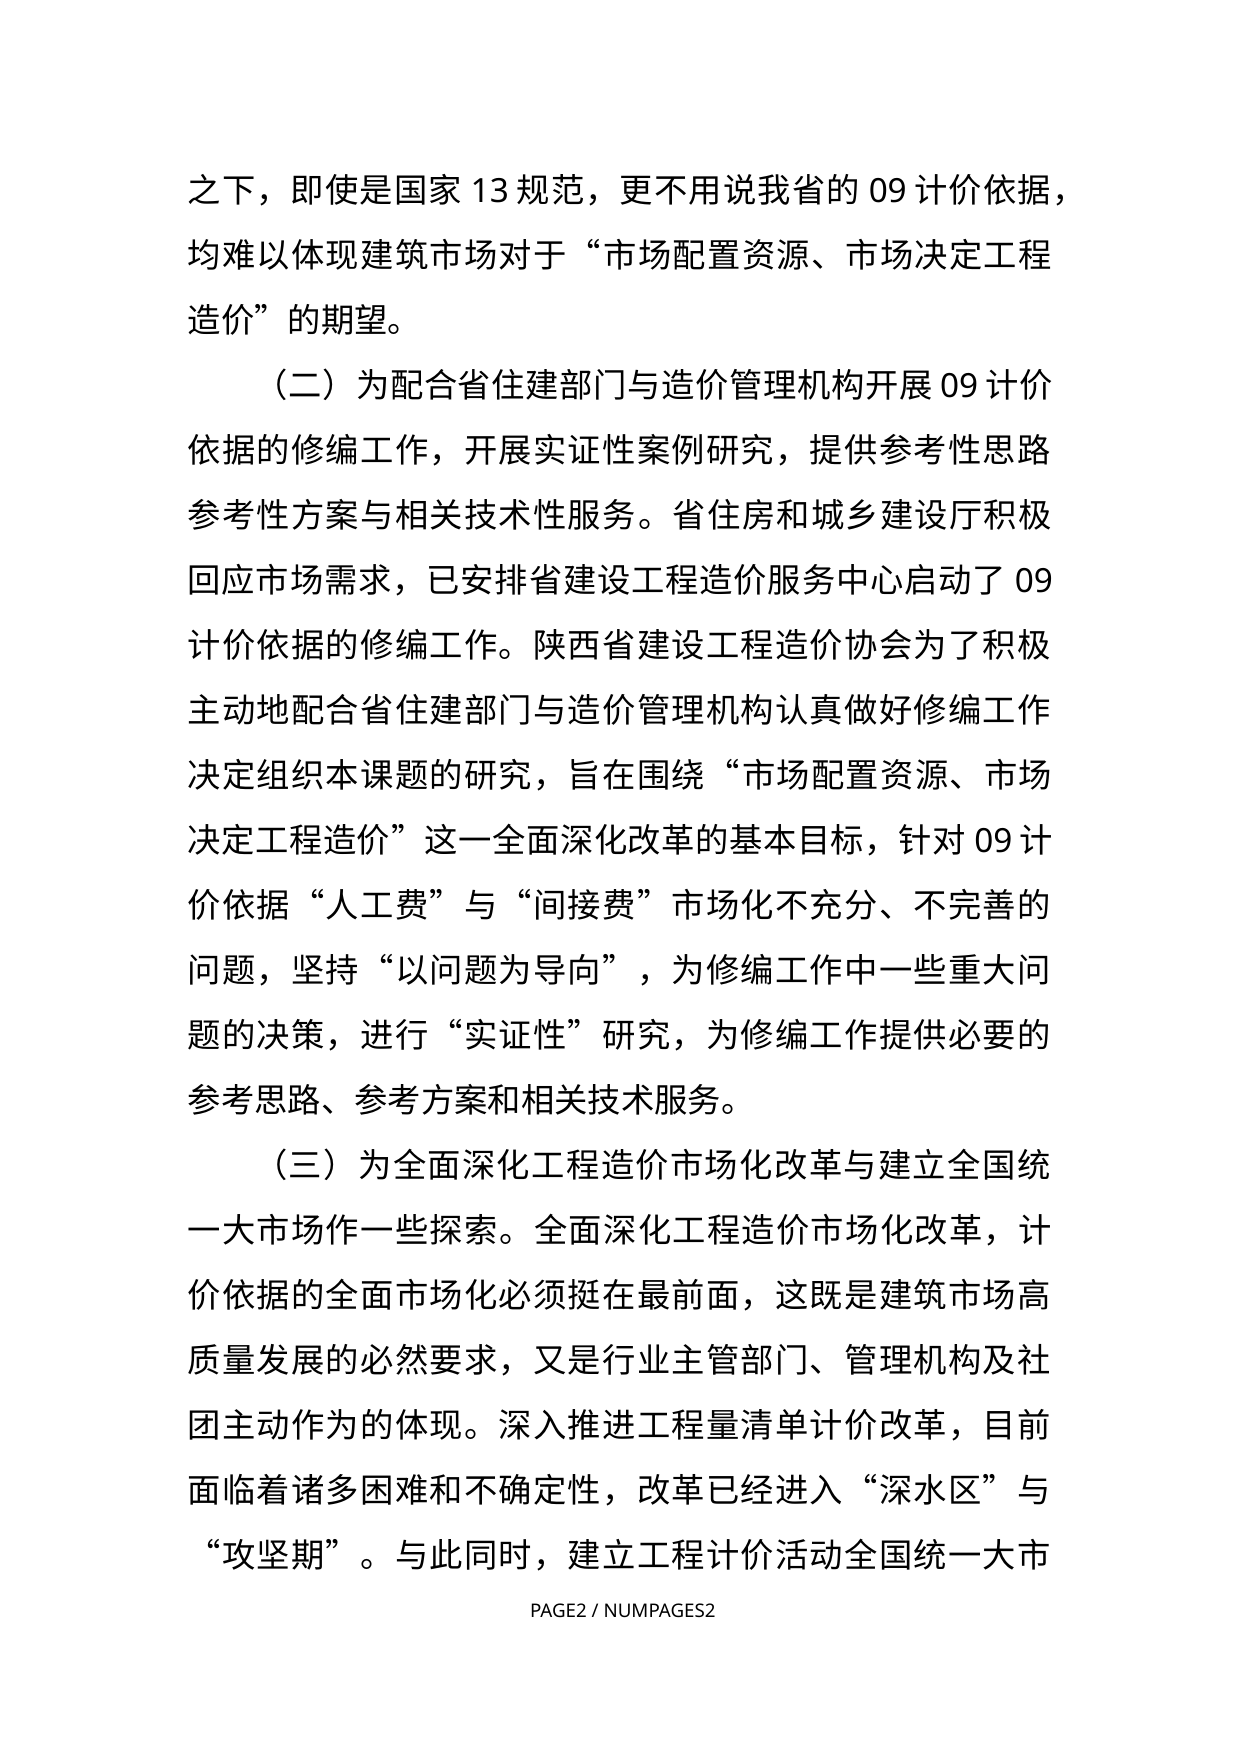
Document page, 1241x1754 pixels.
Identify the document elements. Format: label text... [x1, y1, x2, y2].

text （二）为配合省住建部门与造价管理机构开展09计价依据的修编工作，开展实证性案例研究，提供参考性思路、参考性方案与相关技术性服务。省住房和城乡建设厅积极回应市场需求，已安排省建设工程造价服务中心启动了09计价依据的修编工作。陕西省建设工程造价协会为了积极主动地配合省住建部门与造价管理机构认真做好修编工作，决定组织本课题的研究，旨在围绕“市场配置资源、市场决定工程造价”这一全面深化改革的基本目标，针对09计价依据“人工费”与“间接费”市场化不充分、不完善的问题，坚持“以问题为导向”，为修编工作中一些重大问题的决策，进行“实证性”研究，为修编工作提供必要的参考思路、参考方案和相关技术服务。 [187, 351, 1053, 1131]
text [187, 1131, 1053, 1586]
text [187, 156, 1053, 351]
